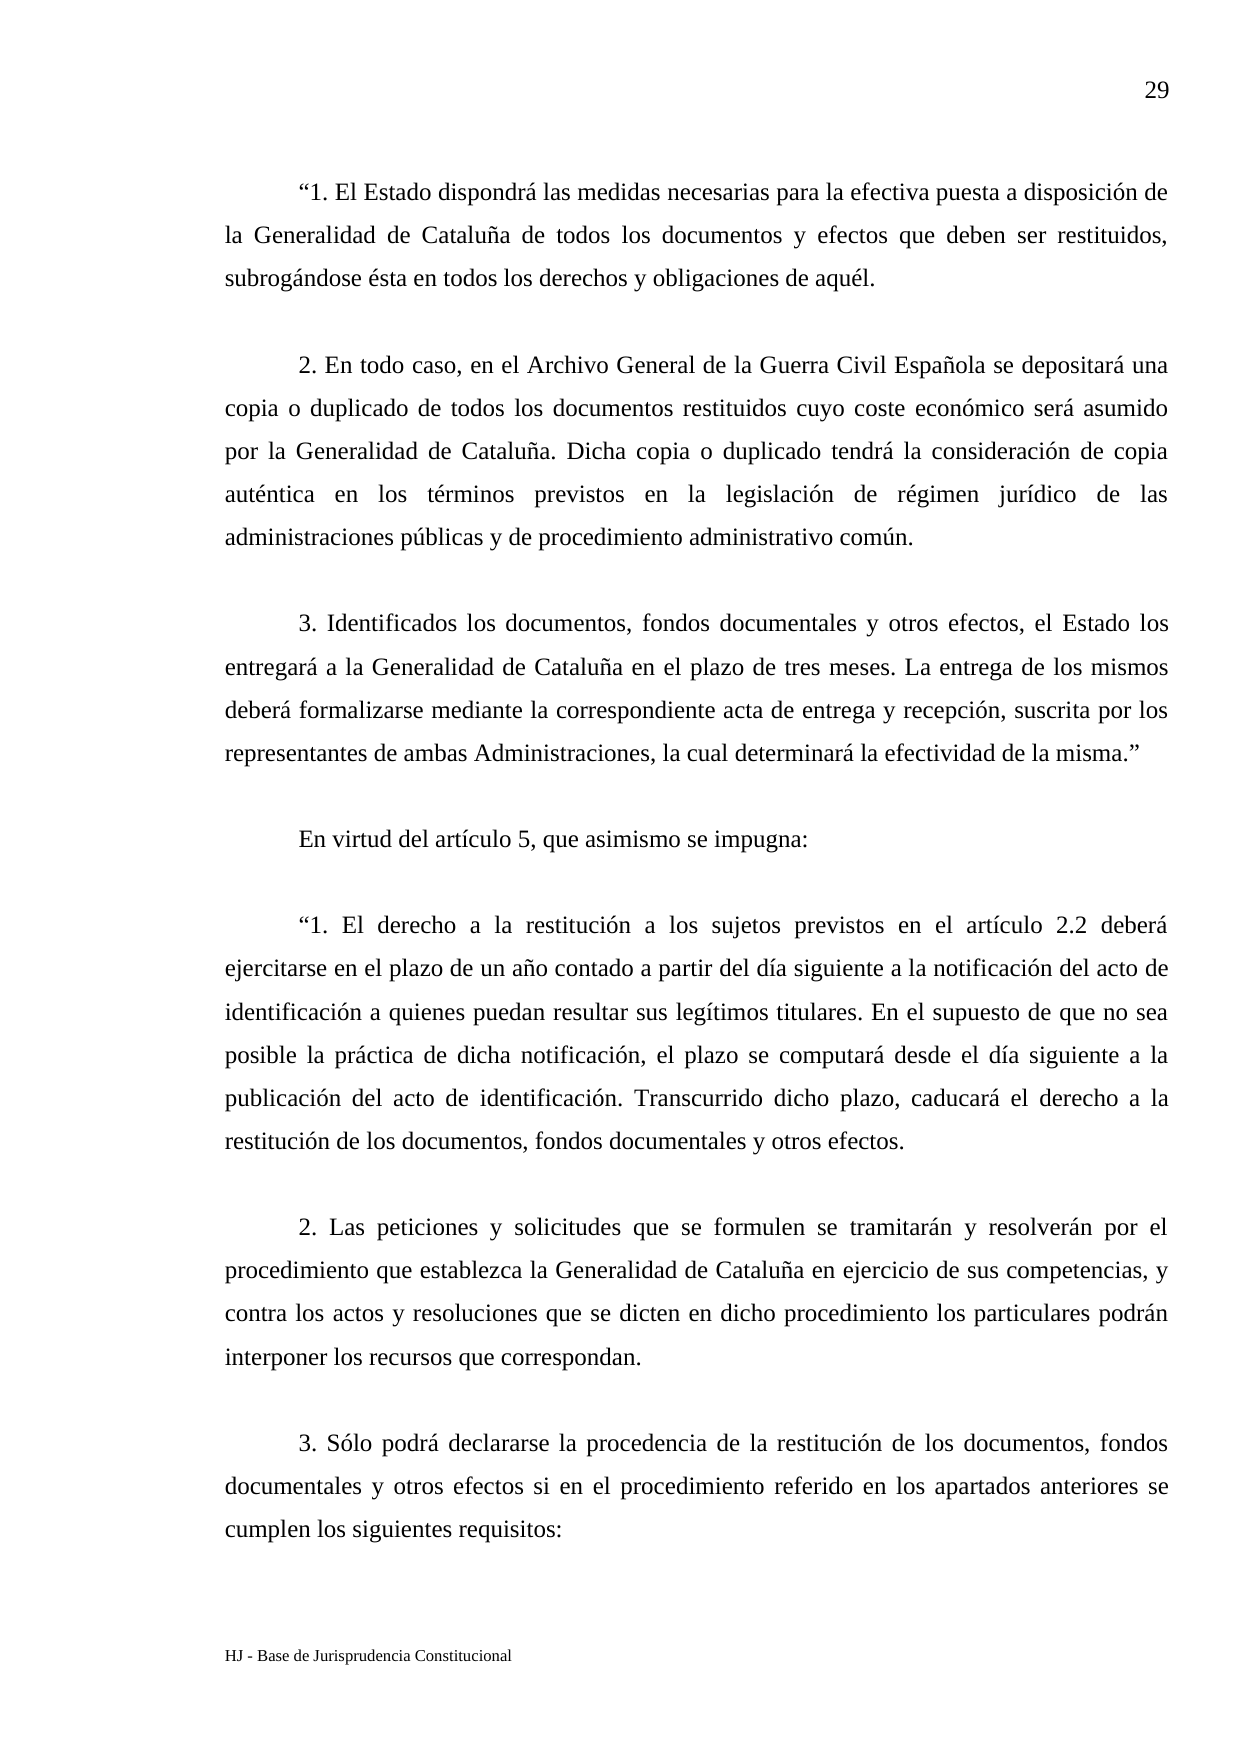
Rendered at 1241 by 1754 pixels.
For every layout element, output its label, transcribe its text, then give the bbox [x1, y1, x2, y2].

text 3. Sólo podrá declararse la procedencia de la restitución de los documentos, fondos documentales y otros efectos si en el procedimiento referido en los apartados anteriores se cumplen los siguientes requisitos: [224, 1428, 1169, 1543]
text 2. Las peticiones y solicitudes que se formulen se tramitarán y resolverán por el procedimiento que establezca la Generalidad de Cataluña en ejercicio de sus competencias, y contra los actos y resoluciones que se dicten en dicho procedimiento los particulares podrán interponer los recursos que correspondan. [224, 1212, 1169, 1370]
text 3. Identificados los documentos, fondos documentales y otros efectos, el Estado los entregará a la Generalidad de Cataluña en el plazo de tres meses. La entrega de los mismos deberá formalizarse mediante la correspondiente acta de entrega y recepción, suscrita por los representantes de ambas Administraciones, la cual determinará la efectividad de la misma.” [224, 608, 1169, 767]
text En virtud del artículo 5, que asimismo se impugna: [224, 824, 1169, 853]
text “1. El derecho a la restitución a los sujetos previstos en el artículo 2.2 deberá ejercitarse en el plazo de un año contado a partir del día siguiente a la notificación del acto de identificación a quienes puedan resultar sus legítimos titulares. En el supuesto de que no sea posible la práctica de dicha notificación, el plazo se computará desde el día siguiente a la publicación del acto de identificación. Transcurrido dicho plazo, caducará el derecho a la restitución de los documentos, fondos documentales y otros efectos. [224, 910, 1169, 1155]
text “1. El Estado dispondrá las medidas necesarias para la efectiva puesta a disposición de la Generalidad de Cataluña de todos los documentos y efectos que deben ser restituidos, subrogándose ésta en todos los derechos y obligaciones de aquél. [224, 177, 1169, 292]
text 2. En todo caso, en el Archivo General de la Guerra Civil Española se depositará una copia o duplicado de todos los documentos restituidos cuyo coste económico será asumido por la Generalidad de Cataluña. Dicha copia o duplicado tendrá la consideración de copia auténtica en los términos previstos en la legislación de régimen jurídico de las administraciones públicas y de procedimiento administrativo común. [224, 350, 1169, 551]
